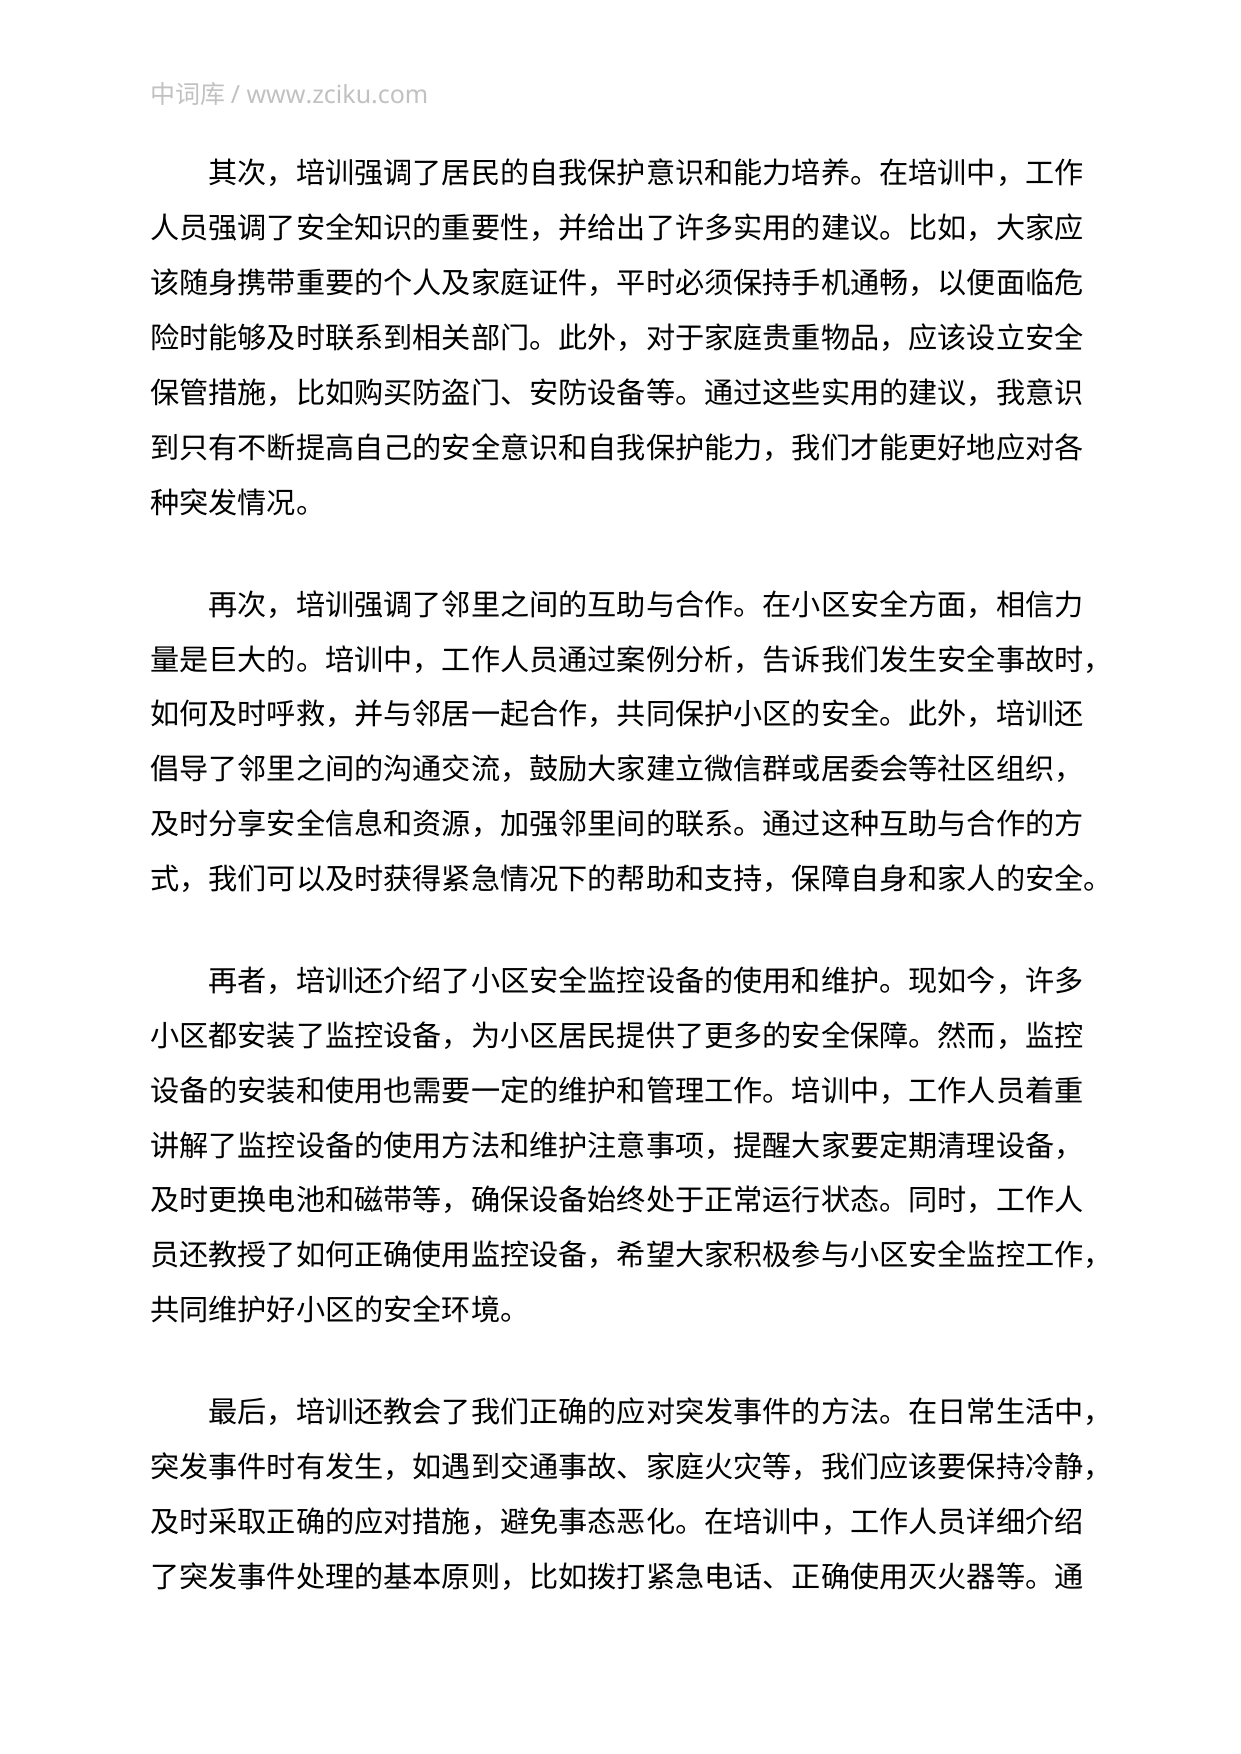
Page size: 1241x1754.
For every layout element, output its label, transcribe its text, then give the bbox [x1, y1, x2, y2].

text 再者，培训还介绍了小区安全监控设备的使用和维护。现如今，许多小区都安装了监控设备，为小区居民提供了更多的安全保障。然而，监控设备的安装和使用也需要一定的维护和管理工作。培训中，工作人员着重讲解了监控设备的使用方法和维护注意事项，提醒大家要定期清理设备，及时更换电池和磁带等，确保设备始终处于正常运行状态。同时，工作人员还教授了如何正确使用监控设备，希望大家积极参与小区安全监控工作，共同维护好小区的安全环境。 [150, 957, 1090, 1329]
text 再次，培训强调了邻里之间的互助与合作。在小区安全方面，相信力量是巨大的。培训中，工作人员通过案例分析，告诉我们发生安全事故时，如何及时呼救，并与邻居一起合作，共同保护小区的安全。此外，培训还倡导了邻里之间的沟通交流，鼓励大家建立微信群或居委会等社区组织，及时分享安全信息和资源，加强邻里间的联系。通过这种互助与合作的方式，我们可以及时获得紧急情况下的帮助和支持，保障自身和家人的安全。 [150, 581, 1090, 898]
text 其次，培训强调了居民的自我保护意识和能力培养。在培训中，工作人员强调了安全知识的重要性，并给出了许多实用的建议。比如，大家应该随身携带重要的个人及家庭证件，平时必须保持手机通畅，以便面临危险时能够及时联系到相关部门。此外，对于家庭贵重物品，应该设立安全保管措施，比如购买防盗门、安防设备等。通过这些实用的建议，我意识到只有不断提高自己的安全意识和自我保护能力，我们才能更好地应对各种突发情况。 [150, 150, 1090, 522]
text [150, 1388, 1090, 1596]
